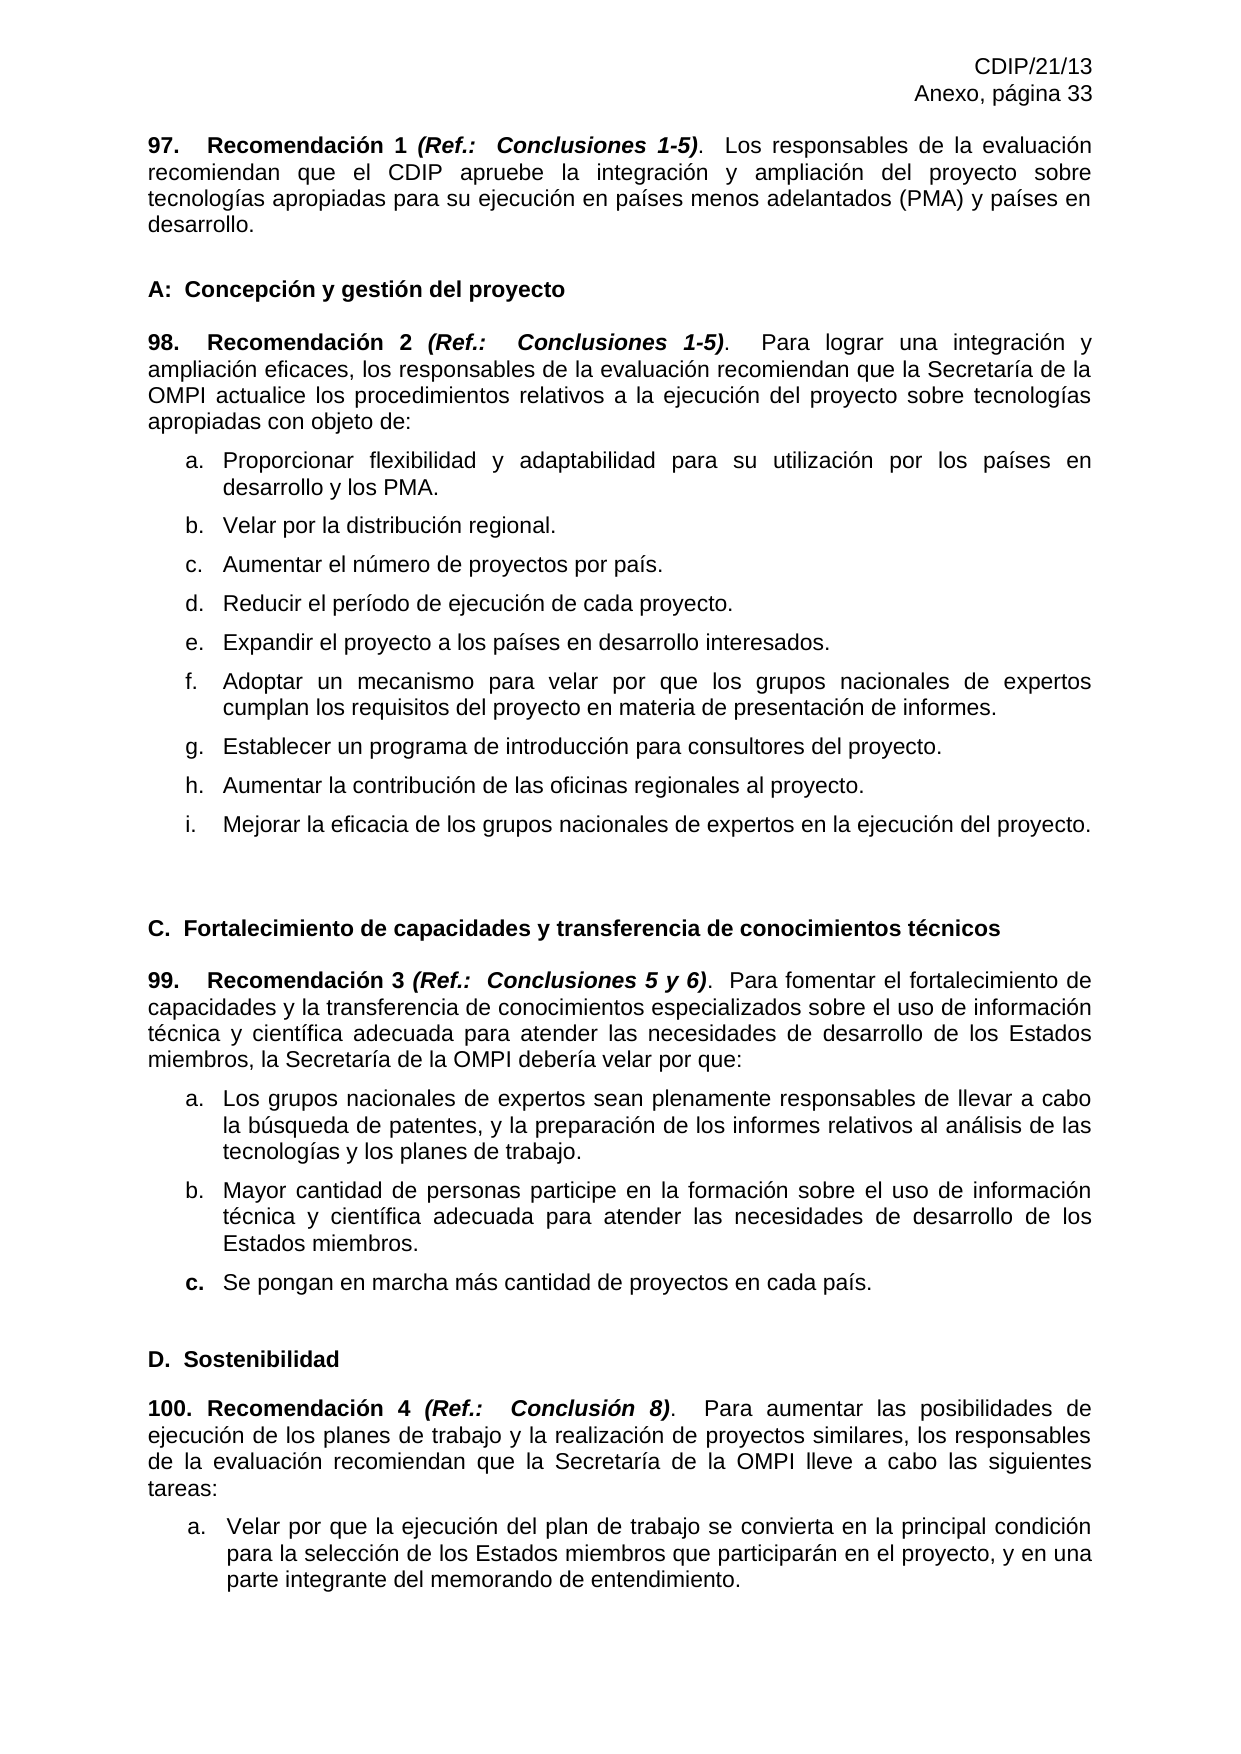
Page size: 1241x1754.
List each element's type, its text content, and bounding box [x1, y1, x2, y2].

text C. Fortalecimiento de capacidades y transferencia de conocimientos técnicos [148, 915, 1092, 941]
list Se pongan en marcha más cantidad de proyectos en cada país. [185, 1268, 1092, 1295]
list Recomendación 2 (Ref.: Conclusiones 1-5). Para lograr una integración y ampliación eficaces, los responsables de la evaluación recomiendan que la Secretaría de la OMPI actualice los procedimientos relativos a la ejecución del proyecto sobre tecnologías apropiadas con objeto de: [148, 329, 1092, 434]
list Aumentar la contribución de las oficinas regionales al proyecto. [185, 772, 1092, 798]
list Expandir el proyecto a los países en desarrollo interesados. [185, 629, 1092, 655]
list Establecer un programa de introducción para consultores del proyecto. [185, 733, 1092, 759]
list Velar por que la ejecución del plan de trabajo se convierta en la principal condición para la selección de los Estados miembros que participarán en el proyecto, y en una parte integrante del memorando de entendimiento. [187, 1513, 1092, 1592]
list Mejorar la eficacia de los grupos nacionales de expertos en la ejecución del proyecto. [185, 811, 1092, 837]
list Mayor cantidad de personas participe en la formación sobre el uso de información técnica y científica adecuada para atender las necesidades de desarrollo de los Estados miembros. [185, 1177, 1092, 1256]
list Proporcionar flexibilidad y adaptabilidad para su utilización por los países en desarrollo y los PMA. [185, 447, 1092, 500]
list Reducir el período de ejecución de cada proyecto. [185, 590, 1092, 616]
list Aumentar el número de proyectos por país. [185, 551, 1092, 577]
list Los grupos nacionales de expertos sean plenamente responsables de llevar a cabo la búsqueda de patentes, y la preparación de los informes relativos al análisis de las tecnologías y los planes de trabajo. [185, 1085, 1092, 1164]
list Recomendación 4 (Ref.: Conclusión 8). Para aumentar las posibilidades de ejecución de los planes de trabajo y la realización de proyectos similares, los responsables de la evaluación recomiendan que la Secretaría de la OMPI lleve a cabo las siguientes tareas: [148, 1395, 1092, 1501]
text D. Sostenibilidad [148, 1346, 1092, 1372]
list Recomendación 3 (Ref.: Conclusiones 5 y 6). Para fomentar el fortalecimiento de capacidades y la transferencia de conocimientos especializados sobre el uso de información técnica y científica adecuada para atender las necesidades de desarrollo de los Estados miembros, la Secretaría de la OMPI debería velar por que: [148, 967, 1092, 1073]
list Adoptar un mecanismo para velar por que los grupos nacionales de expertos cumplan los requisitos del proyecto en materia de presentación de informes. [185, 668, 1092, 720]
list Velar por la distribución regional. [185, 512, 1092, 539]
text A: Concepción y gestión del proyecto [148, 276, 1092, 303]
list Recomendación 1 (Ref.: Conclusiones 1-5). Los responsables de la evaluación recomiendan que el CDIP apruebe la integración y ampliación del proyecto sobre tecnologías apropiadas para su ejecución en países menos adelantados (PMA) y países en desarrollo. [148, 132, 1092, 238]
